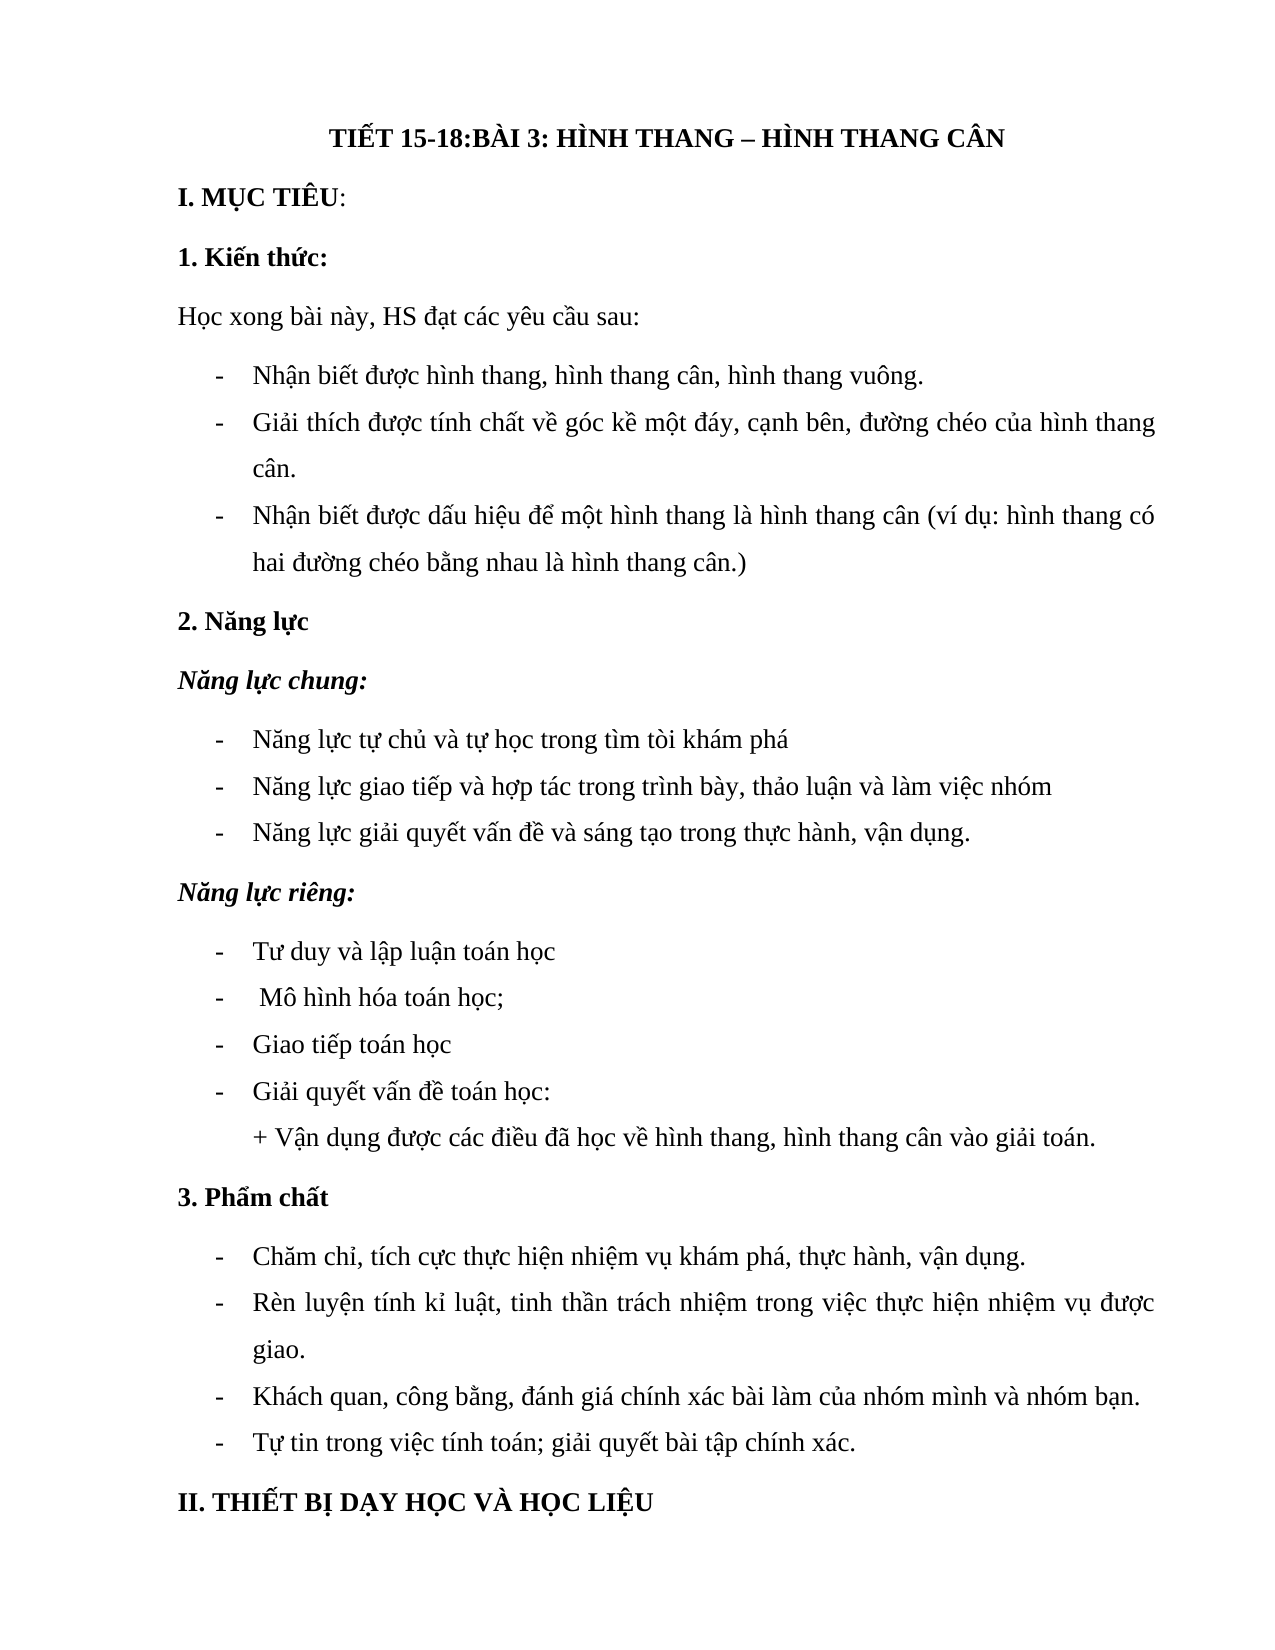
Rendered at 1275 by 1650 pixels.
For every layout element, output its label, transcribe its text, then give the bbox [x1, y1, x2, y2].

list Chăm chỉ, tích cực thực hiện nhiệm vụ khám phá, thực hành, vận dụng. [215, 1240, 1157, 1271]
text 2. Năng lực [177, 605, 1157, 636]
text Học xong bài này, HS đạt các yêu cầu sau: [177, 300, 1157, 331]
list Năng lực giao tiếp và hợp tác trong trình bày, thảo luận và làm việc nhóm [215, 770, 1157, 801]
list Rèn luyện tính kỉ luật, tinh thần trách nhiệm trong việc thực hiện nhiệm vụ được giao. [215, 1286, 1157, 1364]
list Giải quyết vấn đề toán học: [215, 1075, 1157, 1106]
list Nhận biết được hình thang, hình thang cân, hình thang vuông. [215, 359, 1157, 390]
text II. THIẾT BỊ DẠY HỌC VÀ HỌC LIỆU [177, 1486, 1157, 1517]
text 3. Phẩm chất [177, 1181, 1157, 1212]
text I. MỤC TIÊU: [177, 181, 1157, 213]
list Năng lực giải quyết vấn đề và sáng tạo trong thực hành, vận dụng. [215, 816, 1157, 848]
text Năng lực chung: [177, 664, 1157, 695]
list Mô hình hóa toán học; [215, 981, 1157, 1013]
text 1. Kiến thức: [177, 241, 1157, 272]
text Năng lực riêng: [177, 876, 1157, 907]
list Giao tiếp toán học [215, 1028, 1157, 1059]
text TIẾT 15-18:BÀI 3: HÌNH THANG – HÌNH THANG CÂN [177, 122, 1157, 153]
list Tự tin trong việc tính toán; giải quyết bài tập chính xác. [215, 1426, 1157, 1458]
list Năng lực tự chủ và tự học trong tìm tòi khám phá [215, 723, 1157, 754]
list Giải thích được tính chất về góc kề một đáy, cạnh bên, đường chéo của hình thang cân. [215, 406, 1157, 483]
list Nhận biết được dấu hiệu để một hình thang là hình thang cân (ví dụ: hình thang có hai đường chéo bằng nhau là hình thang cân.) [215, 499, 1157, 577]
list Tư duy và lập luận toán học [215, 935, 1157, 966]
text + Vận dụng được các điều đã học về hình thang, hình thang cân vào giải toán. [252, 1121, 1157, 1153]
list Khách quan, công bằng, đánh giá chính xác bài làm của nhóm mình và nhóm bạn. [215, 1380, 1157, 1411]
